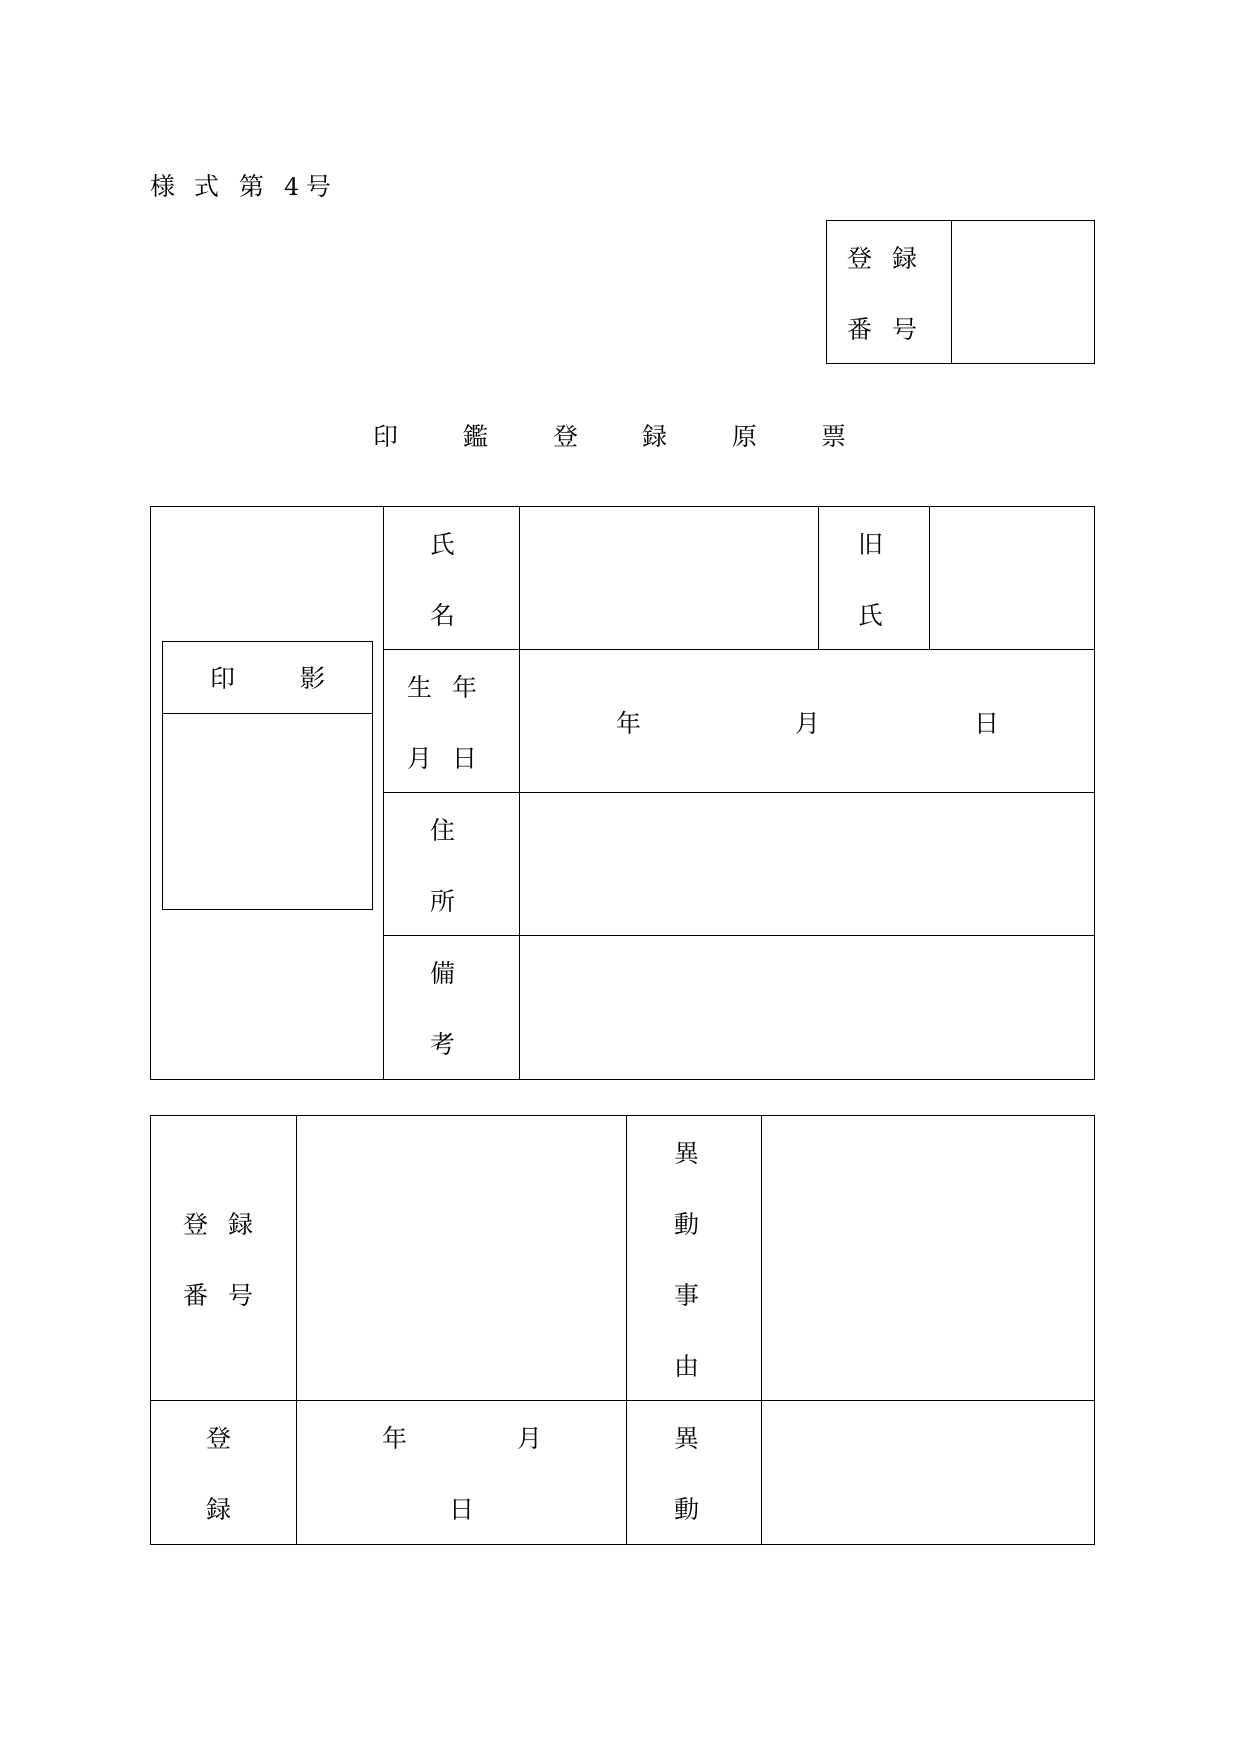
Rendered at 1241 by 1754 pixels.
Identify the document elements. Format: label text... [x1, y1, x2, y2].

text 様式第4号 [150, 149, 1090, 220]
table_header [952, 221, 1094, 363]
table_header [762, 1116, 1094, 1400]
table_header [930, 507, 1094, 649]
table_cell 異 動 年 月 日 [627, 1401, 761, 1543]
table_cell 備 考 [384, 936, 519, 1078]
table_cell [520, 936, 1094, 1078]
table_cell [520, 793, 1094, 935]
table_cell 登 録 年 月 日 [151, 1401, 296, 1543]
table_header [520, 507, 818, 649]
table_cell 年 月 日 [520, 650, 1094, 792]
table_header 登録番号 [827, 221, 951, 363]
table_cell [762, 1401, 1094, 1543]
table_header 異 動 事 由 [627, 1116, 761, 1400]
table_header [297, 1116, 626, 1400]
table_cell 生年月日 [384, 650, 519, 792]
table_header 氏 名 [384, 507, 519, 649]
text 印 鑑 登 録 原 票 [150, 399, 1090, 471]
table_cell 年 月 日 [297, 1401, 626, 1543]
table_header [151, 507, 383, 1078]
table_header 旧 氏 [819, 507, 929, 649]
table_cell 住 所 [384, 793, 519, 935]
table_header 登録番号 [151, 1116, 296, 1400]
